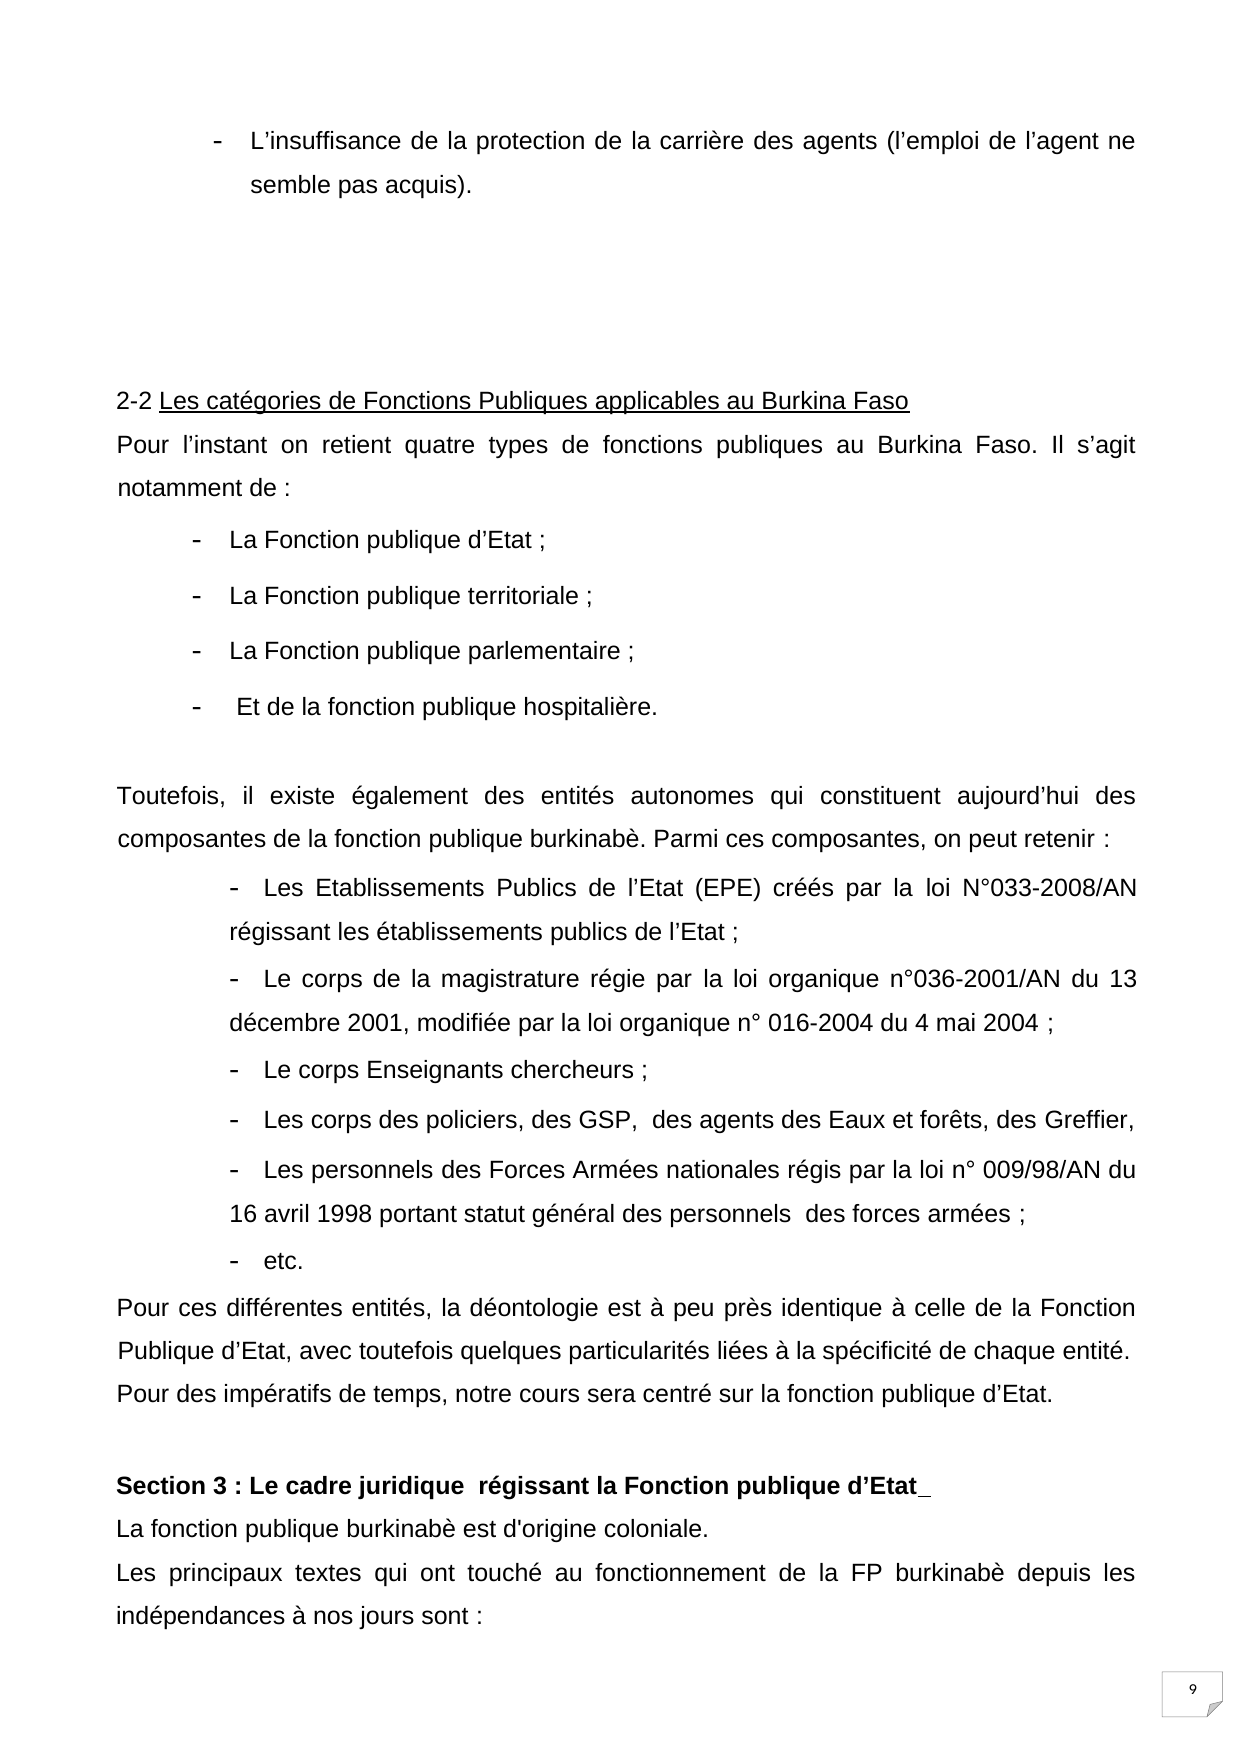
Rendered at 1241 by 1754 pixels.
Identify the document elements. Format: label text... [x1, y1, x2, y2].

list Et de la fonction publique hospitalière. [192, 688, 1138, 722]
list La Fonction publique d’Etat ; [192, 521, 1138, 555]
text La fonction publique burkinabè est d'origine coloniale. [116, 1514, 1138, 1543]
list Les corps des policiers, des GSP, des agents des Eaux et forêts, des Greffier, [229, 1101, 1138, 1135]
list La Fonction publique territoriale ; [192, 577, 1138, 610]
text Pour des impératifs de temps, notre cours sera centré sur la fonction publique d’Etat. [116, 1379, 1138, 1408]
list L’insuffisance de la protection de la carrière des agents (l’emploi de l’agent ne semble pas acquis). [213, 122, 1138, 198]
list Le corps Enseignants chercheurs ; [229, 1051, 1138, 1084]
list Les personnels des Forces Armées nationales régis par la loi n° 009/98/AN du 16 avril 1998 portant statut général des personnels des forces armées ; [229, 1151, 1138, 1228]
text 2-2 Les catégories de Fonctions Publiques applicables au Burkina Faso [116, 386, 1138, 415]
list Les Etablissements Publics de l’Etat (EPE) créés par la loi N°033-2008/AN régissant les établissements publics de l’Etat ; [229, 869, 1138, 945]
text Les principaux textes qui ont touché au fonctionnement de la FP burkinabè depuis les indépendances à nos jours sont : [116, 1558, 1138, 1630]
text Pour l’instant on retient quatre types de fonctions publiques au Burkina Faso. Il s’agit notamment de : [116, 430, 1138, 502]
list etc. [229, 1242, 1138, 1276]
text Section 3 : Le cadre juridique régissant la Fonction publique d’Etat [116, 1471, 1138, 1499]
text Toutefois, il existe également des entités autonomes qui constituent aujourd’hui des composantes de la fonction publique burkinabè. Parmi ces composantes, on peut retenir : [116, 781, 1138, 853]
text Pour ces différentes entités, la déontologie est à peu près identique à celle de la Fonction Publique d’Etat, avec toutefois quelques particularités liées à la spécificité de chaque entité. [116, 1293, 1138, 1365]
list Le corps de la magistrature régie par la loi organique n°036-2001/AN du 13 décembre 2001, modifiée par la loi organique n° 016-2004 du 4 mai 2004 ; [229, 960, 1138, 1036]
list La Fonction publique parlementaire ; [192, 632, 1138, 666]
